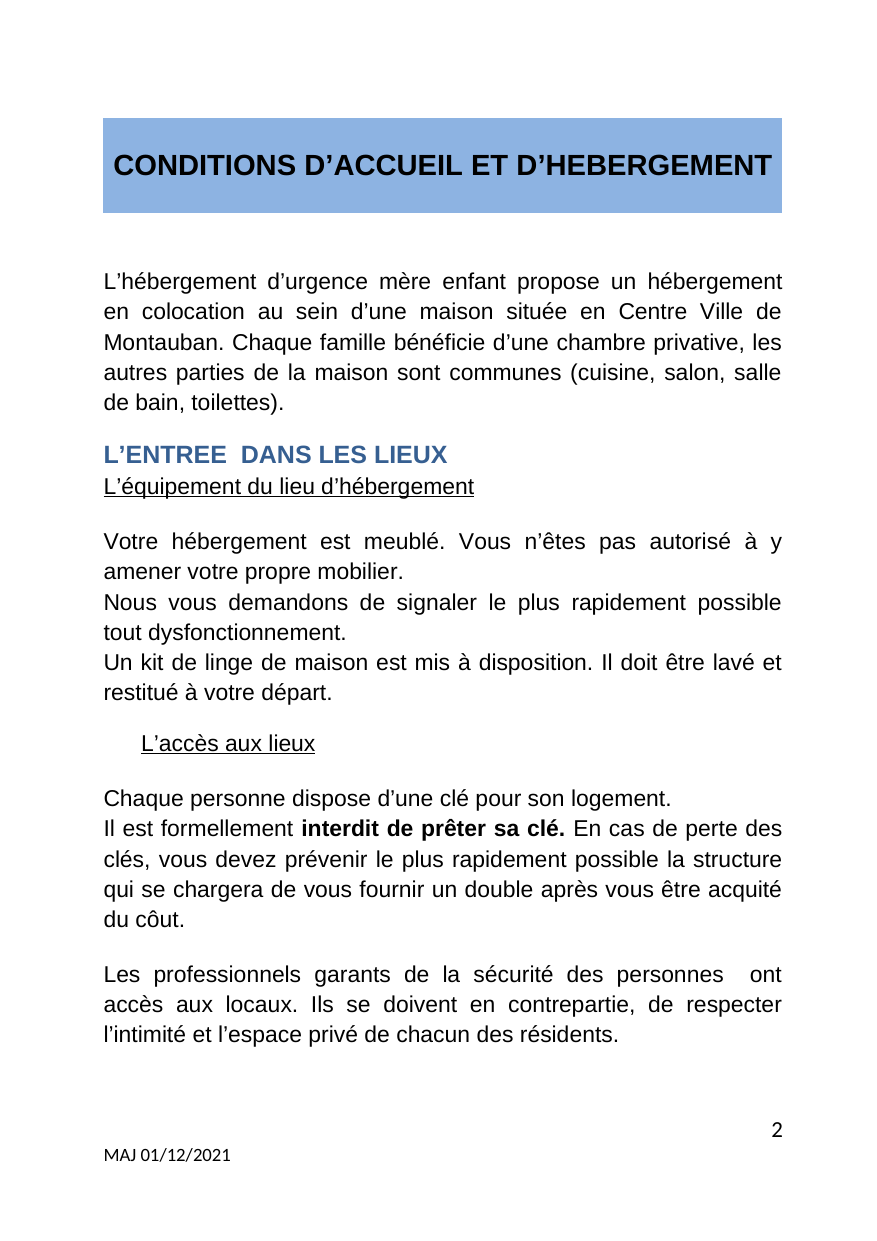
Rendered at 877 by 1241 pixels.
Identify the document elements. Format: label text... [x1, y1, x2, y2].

text Chaque personne dispose d’une clé pour son logement. [103, 785, 782, 811]
text Il est formellement interdit de prêter sa clé. En cas de perte des clés, vous devez prévenir le plus rapidement possible la structure qui se chargera de vous fournir un double après vous être acquité du côut. [103, 815, 782, 932]
text L’ENTREE DANS LES LIEUX [103, 440, 782, 469]
text L’hébergement d’urgence mère enfant propose un hébergement en colocation au sein d’une maison située en Centre Ville de Montauban. Chaque famille bénéficie d’une chambre privative, les autres parties de la maison sont communes (cuisine, salon, salle de bain, toilettes). [103, 268, 782, 415]
text Un kit de linge de maison est mis à disposition. Il doit être lavé et restitué à votre départ. [103, 649, 782, 705]
text L’accès aux lieux [141, 730, 782, 756]
text Nous vous demandons de signaler le plus rapidement possible tout dysfonctionnement. [103, 588, 782, 645]
text Les professionnels garants de la sécurité des personnes ont accès aux locaux. Ils se doivent en contrepartie, de respecter l’intimité et l’espace privé de chacun des résidents. [103, 961, 782, 1048]
text CONDITIONS D’ACCUEIL ET D’HEBERGEMENT [103, 148, 782, 182]
text L’équipement du lieu d’hébergement [103, 473, 782, 499]
text Votre hébergement est meublé. Vous n’êtes pas autorisé à y amener votre propre mobilier. [103, 528, 782, 584]
